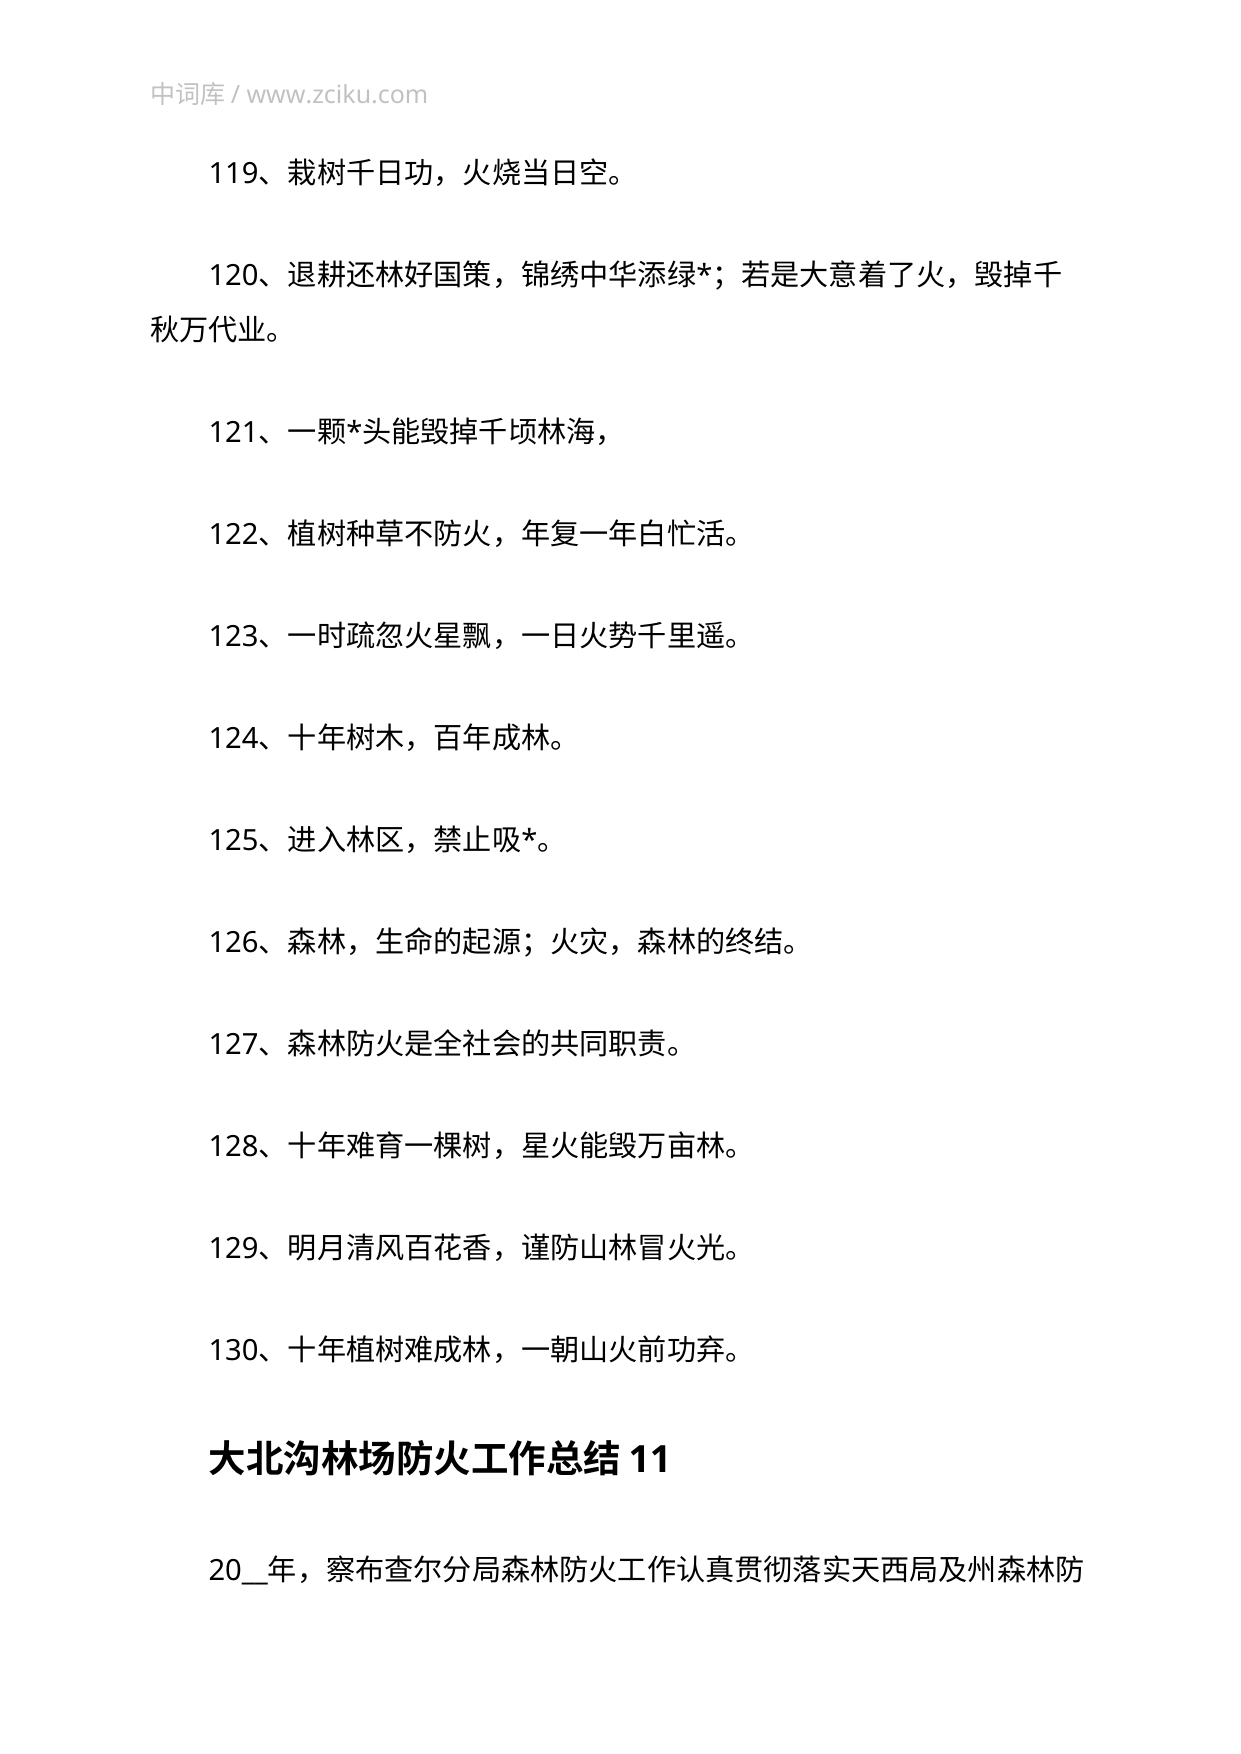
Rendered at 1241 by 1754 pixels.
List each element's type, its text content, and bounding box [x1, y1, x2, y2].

text 122、植树种草不防火，年复一年白忙活。 [150, 511, 1090, 553]
text 大北沟林场防火工作总结11 [150, 1428, 1090, 1483]
text 129、明月清风百花香，谨防山林冒火光。 [150, 1224, 1090, 1267]
text 126、森林，生命的起源；火灾，森林的终结。 [150, 919, 1090, 961]
text 125、进入林区，禁止吸*。 [150, 817, 1090, 859]
text 124、十年树木，百年成林。 [150, 715, 1090, 757]
text 130、十年植树难成林，一朝山火前功弃。 [150, 1327, 1090, 1369]
text 120、退耕还林好国策，锦绣中华添绿*；若是大意着了火，毁掉千秋万代业。 [150, 252, 1090, 349]
text 128、十年难育一棵树，星火能毁万亩林。 [150, 1123, 1090, 1165]
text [150, 1546, 1090, 1588]
text 121、一颗*头能毁掉千顷林海， [150, 409, 1090, 451]
text 123、一时疏忽火星飘，一日火势千里遥。 [150, 613, 1090, 655]
text 119、栽树千日功，火烧当日空。 [150, 150, 1090, 192]
text 127、森林防火是全社会的共同职责。 [150, 1021, 1090, 1063]
